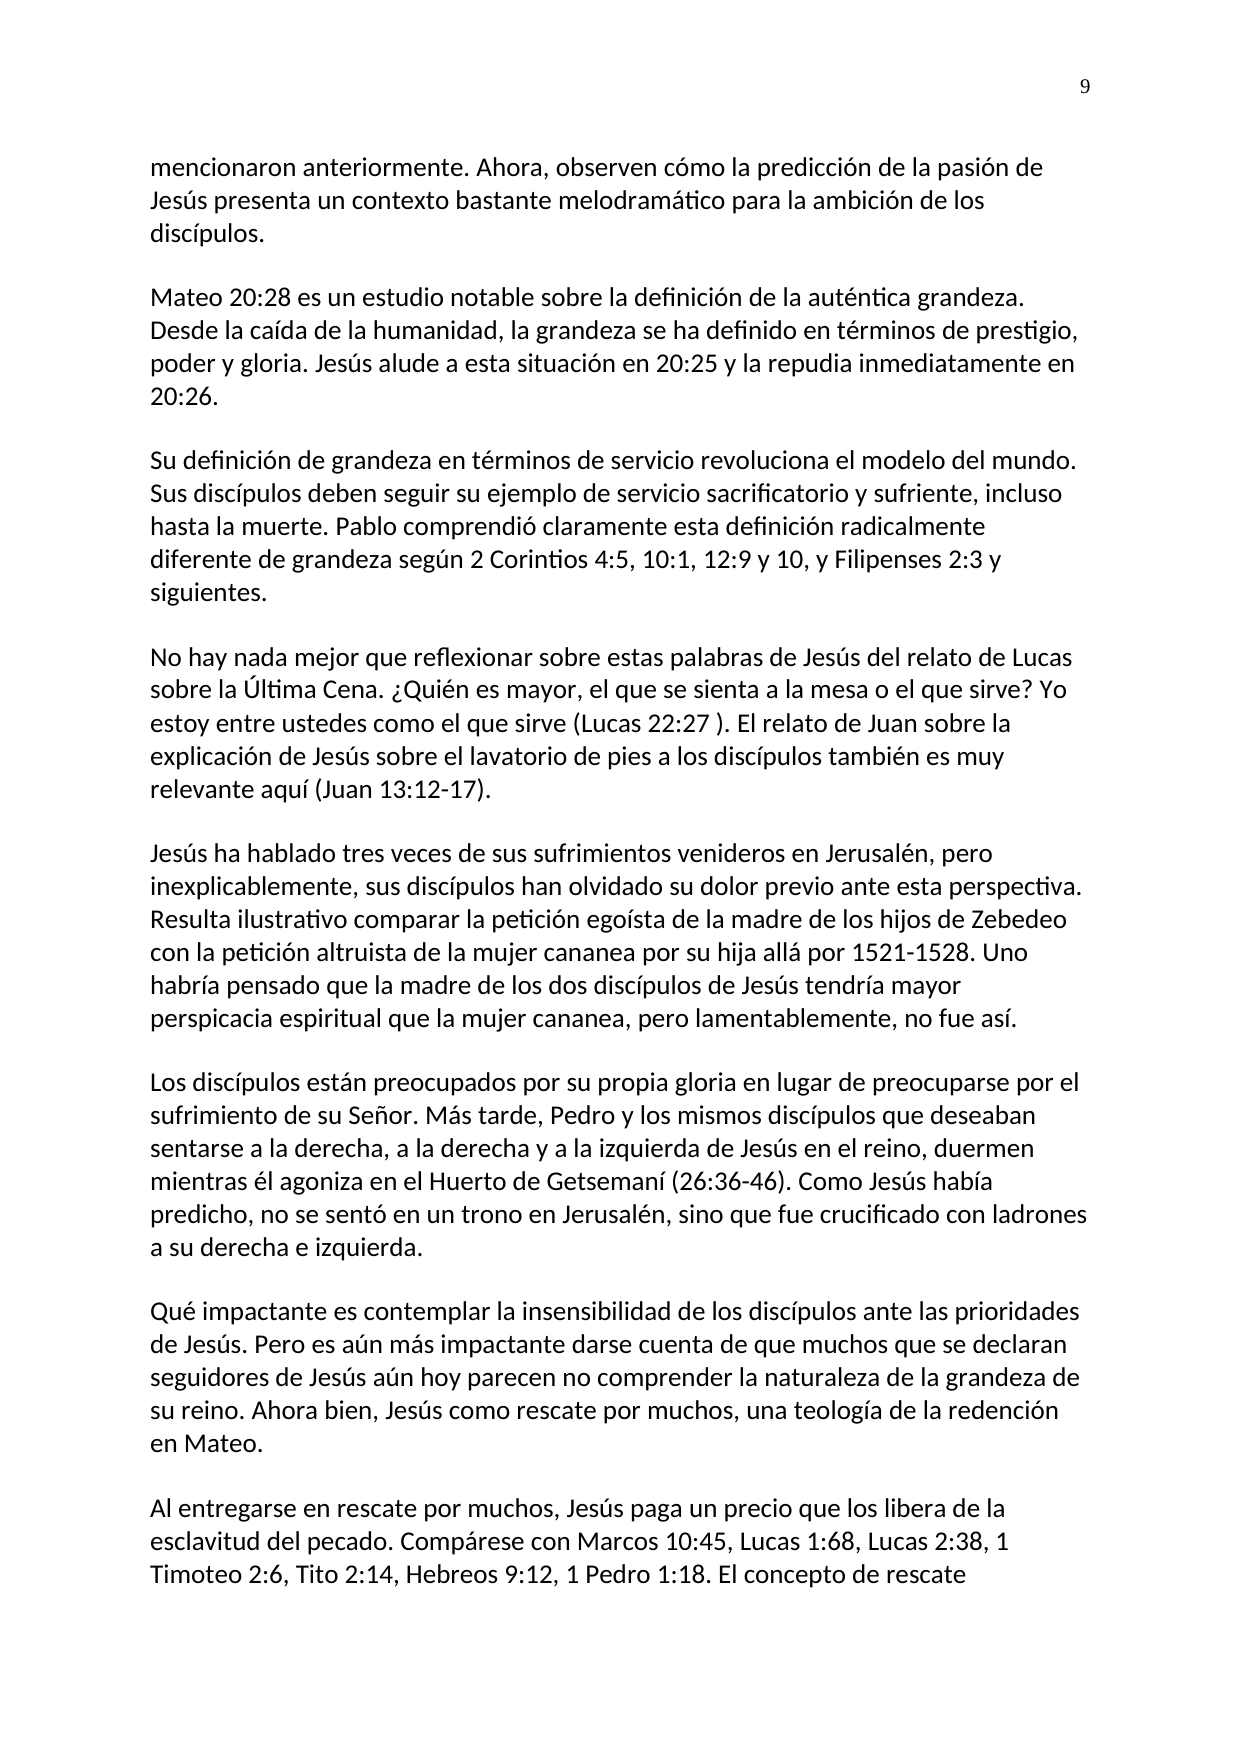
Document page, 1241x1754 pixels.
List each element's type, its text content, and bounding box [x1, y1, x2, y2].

text Su definición de grandeza en términos de servicio revoluciona el modelo del mundo. Sus discípulos deben seguir su ejemplo de servicio sacrificatorio y sufriente, incluso hasta la muerte. Pablo comprendió claramente esta definición radicalmente diferente de grandeza según 2 Corintios 4:5, 10:1, 12:9 y 10, y Filipenses 2:3 y siguientes. [150, 443, 1090, 608]
text No hay nada mejor que reflexionar sobre estas palabras de Jesús del relato de Lucas sobre la Última Cena. ¿Quién es mayor, el que se sienta a la mesa o el que sirve? Yo estoy entre ustedes como el que sirve (Lucas 22:27 ). El relato de Juan sobre la explicación de Jesús sobre el lavatorio de pies a los discípulos también es muy relevante aquí (Juan 13:12-17). [150, 640, 1090, 805]
text Los discípulos están preocupados por su propia gloria en lugar de preocuparse por el sufrimiento de su Señor. Más tarde, Pedro y los mismos discípulos que deseaban sentarse a la derecha, a la derecha y a la izquierda de Jesús en el reino, duermen mientras él agoniza en el Huerto de Getsemaní (26:36-46). Como Jesús había predicho, no se sentó en un trono en Jerusalén, sino que fue crucificado con ladrones a su derecha e izquierda. [150, 1065, 1090, 1263]
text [150, 150, 1090, 249]
text Mateo 20:28 es un estudio notable sobre la definición de la auténtica grandeza. Desde la caída de la humanidad, la grandeza se ha definido en términos de prestigio, poder y gloria. Jesús alude a esta situación en 20:25 y la repudia inmediatamente en 20:26. [150, 280, 1090, 412]
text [150, 1491, 1090, 1590]
text Jesús ha hablado tres veces de sus sufrimientos venideros en Jerusalén, pero inexplicablemente, sus discípulos han olvidado su dolor previo ante esta perspectiva. Resulta ilustrativo comparar la petición egoísta de la madre de los hijos de Zebedeo con la petición altruista de la mujer cananea por su hija allá por 1521-1528. Uno habría pensado que la madre de los dos discípulos de Jesús tendría mayor perspicacia espiritual que la mujer cananea, pero lamentablemente, no fue así. [150, 836, 1090, 1034]
text Qué impactante es contemplar la insensibilidad de los discípulos ante las prioridades de Jesús. Pero es aún más impactante darse cuenta de que muchos que se declaran seguidores de Jesús aún hoy parecen no comprender la naturaleza de la grandeza de su reino. Ahora bien, Jesús como rescate por muchos, una teología de la redención en Mateo. [150, 1294, 1090, 1459]
